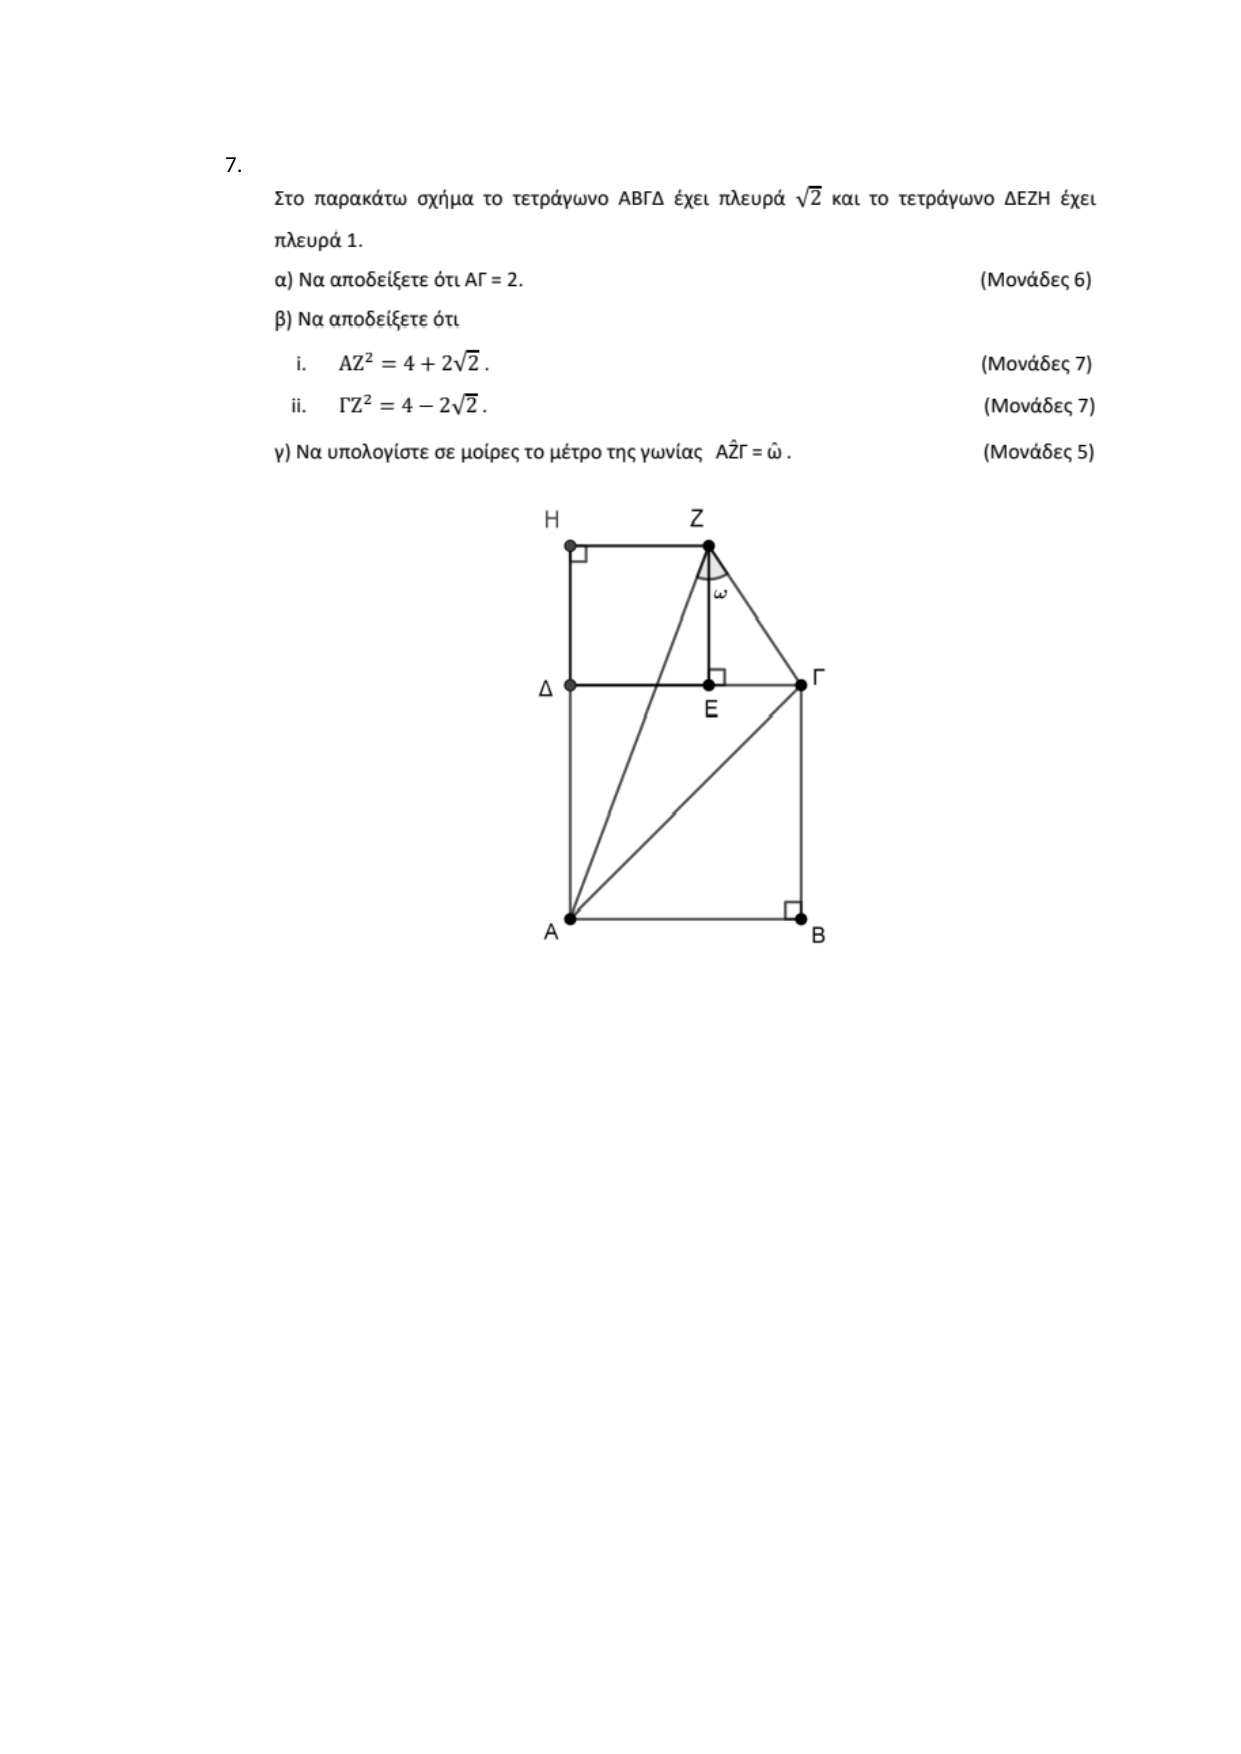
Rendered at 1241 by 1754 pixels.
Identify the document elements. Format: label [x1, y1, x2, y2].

picture [262, 182, 1129, 959]
